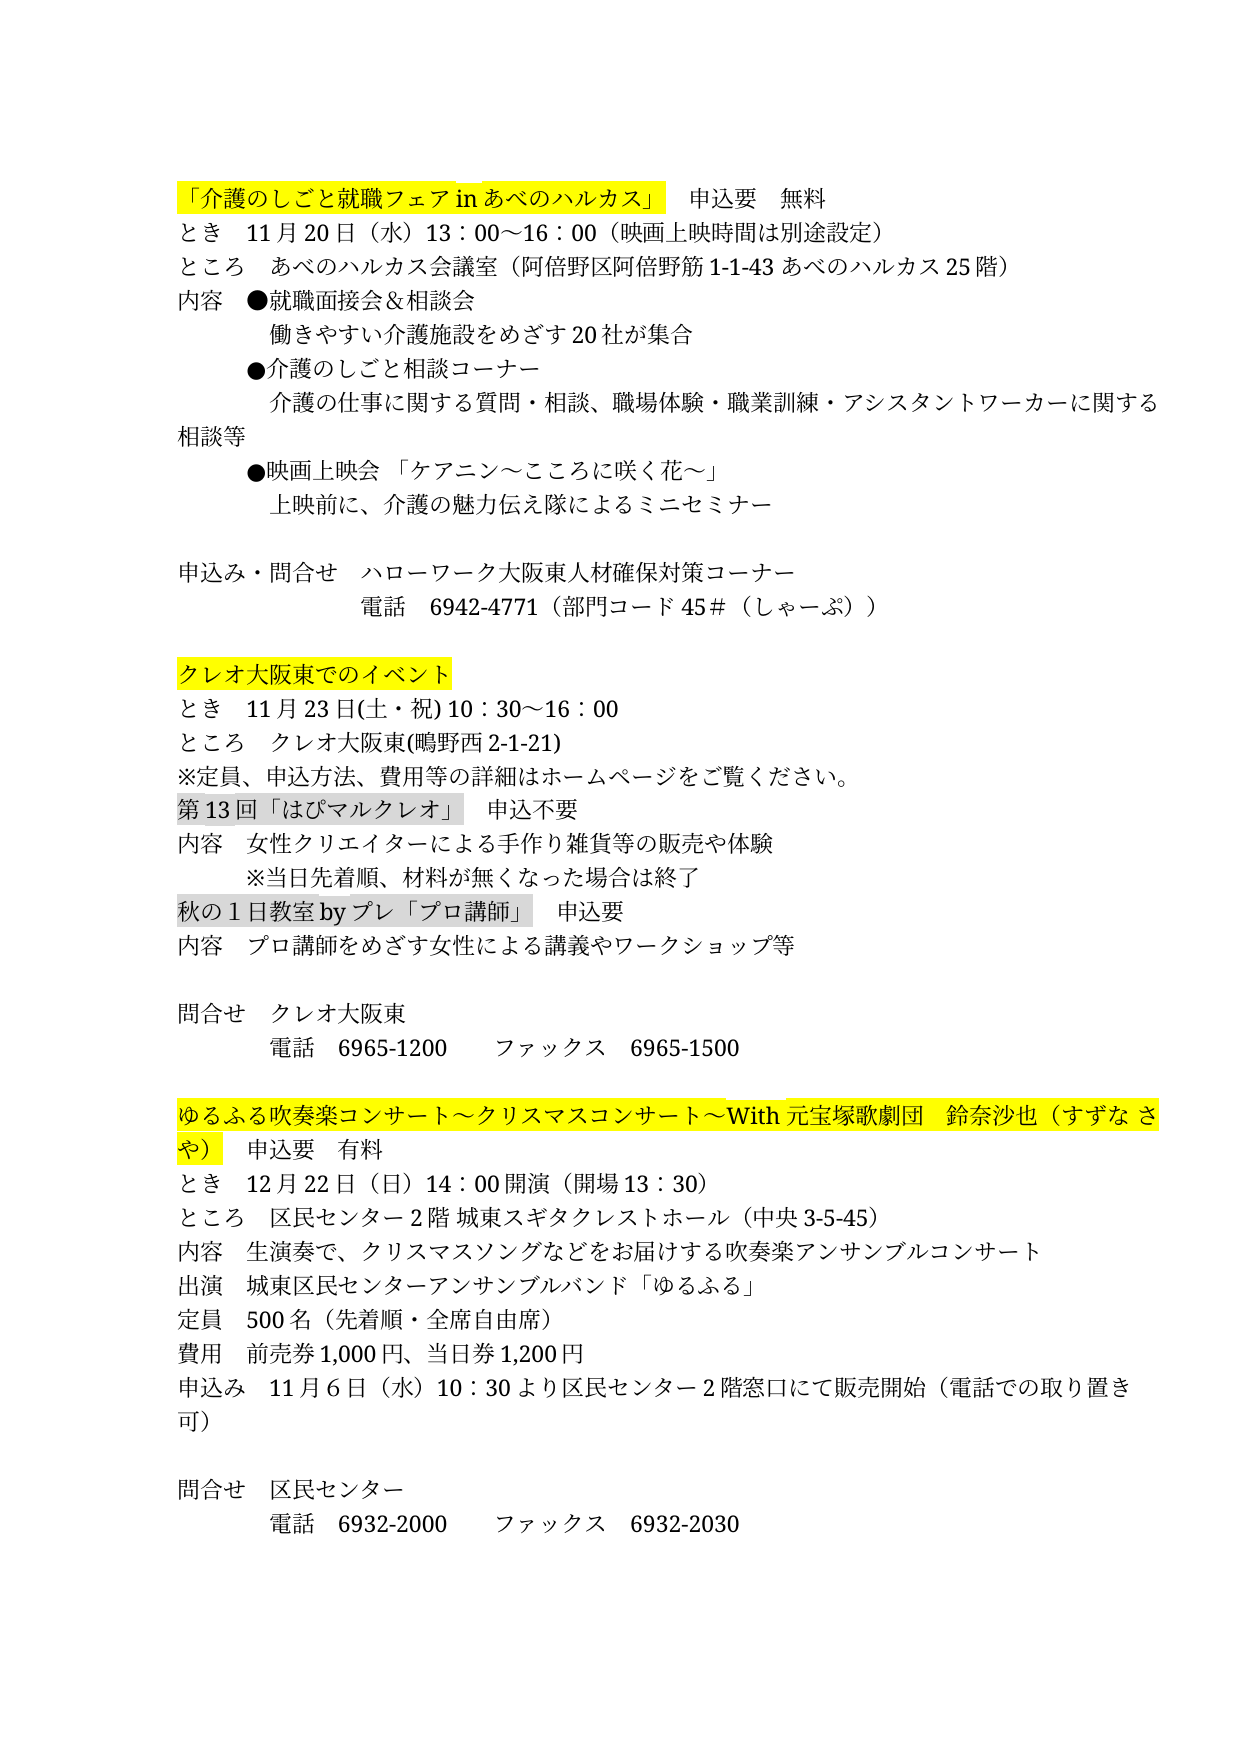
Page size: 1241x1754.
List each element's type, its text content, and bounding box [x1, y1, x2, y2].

text クレオ大阪東でのイベント [177, 656, 1177, 690]
text ●映画上映会 「ケアニン～こころに咲く花～」 [177, 452, 1177, 486]
text 問合せ 区民センター [177, 1471, 1177, 1505]
text 内容 プロ講師をめざす女性による講義やワークショップ等 [177, 928, 1177, 962]
text とき 11月20日（水）13：00～16：00（映画上映時間は別途設定） [177, 215, 1177, 249]
text ところ 区民センター2階 城東スギタクレストホール（中央3-5-45） [177, 1199, 1177, 1233]
text 第13回「はぴマルクレオ」 申込不要 [177, 792, 1177, 826]
text 電話 6965-1200 ファックス 6965-1500 [177, 1030, 1177, 1064]
text 電話 6932-2000 ファックス 6932-2030 [177, 1505, 1177, 1539]
text 秋の１日教室byプレ「プロ講師」 申込要 [177, 894, 1177, 928]
text ところ クレオ大阪東(鴫野西2-1-21) [177, 724, 1177, 758]
text 電話 6942-4771（部門コード45＃（しゃーぷ）） [177, 588, 1177, 622]
text ※当日先着順、材料が無くなった場合は終了 [177, 860, 1177, 894]
text 内容 ●就職面接会＆相談会 [177, 283, 1177, 317]
text ところ あべのハルカス会議室（阿倍野区阿倍野筋1-1-43 あべのハルカス25階） [177, 249, 1177, 283]
text 出演 城東区民センターアンサンブルバンド「ゆるふる」 [177, 1267, 1177, 1301]
text ※定員、申込方法、費用等の詳細はホームページをご覧ください。 [177, 758, 1177, 792]
text ●介護のしごと相談コーナー [177, 351, 1177, 384]
text ゆるふる吹奏楽コンサート～クリスマスコンサート～With 元宝塚歌劇団 鈴奈沙也（すずな さや） 申込要 有料 [177, 1098, 1177, 1166]
text 申込み・問合せ ハローワーク大阪東人材確保対策コーナー [177, 554, 1177, 588]
text とき 12月22日（日）14：00開演（開場13：30） [177, 1166, 1177, 1199]
text 働きやすい介護施設をめざす20社が集合 [177, 317, 1177, 351]
text 内容 女性クリエイターによる手作り雑貨等の販売や体験 [177, 826, 1177, 860]
text 上映前に、介護の魅力伝え隊によるミニセミナー [177, 486, 1177, 520]
text とき 11月23日(土・祝) 10：30～16：00 [177, 690, 1177, 724]
text 問合せ クレオ大阪東 [177, 996, 1177, 1030]
text 内容 生演奏で、クリスマスソングなどをお届けする吹奏楽アンサンブルコンサート [177, 1233, 1177, 1267]
text 費用 前売券1,000円、当日券1,200円 [177, 1335, 1177, 1369]
text 「介護のしごと就職フェアinあべのハルカス」 申込要 無料 [177, 181, 1177, 215]
text 定員 500名（先着順・全席自由席） [177, 1301, 1177, 1335]
text 申込み 11月６日（水）10：30より区民センター2階窓口にて販売開始（電話での取り置き可） [177, 1369, 1177, 1437]
text 介護の仕事に関する質問・相談、職場体験・職業訓練・アシスタントワーカーに関する相談等 [177, 384, 1177, 452]
